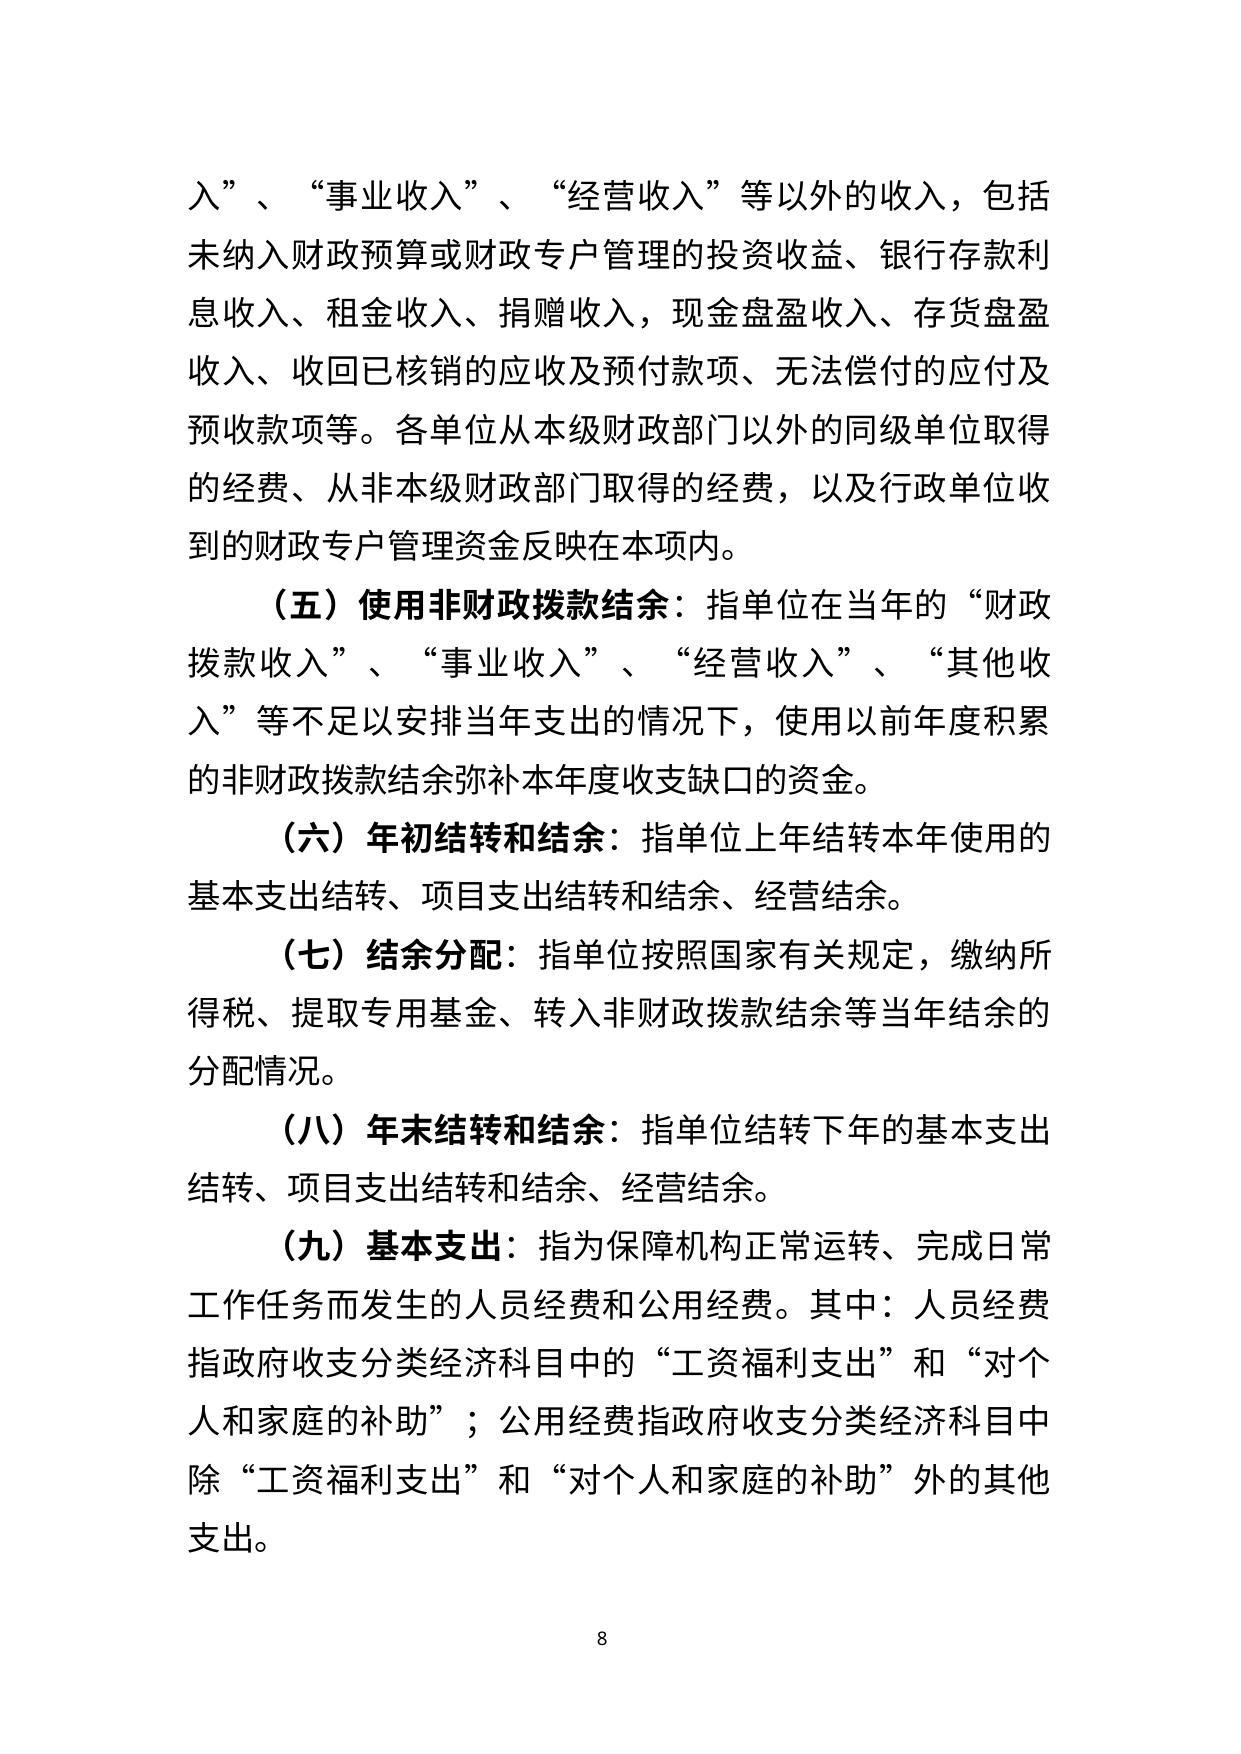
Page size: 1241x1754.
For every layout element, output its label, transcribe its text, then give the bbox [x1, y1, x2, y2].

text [187, 162, 1053, 570]
text （七）结余分配：指单位按照国家有关规定，缴纳所得税、提取专用基金、转入非财政拨款结余等当年结余的分配情况。 [187, 920, 1053, 1095]
text （九）基本支出：指为保障机构正常运转、完成日常工作任务而发生的人员经费和公用经费。其中：人员经费指政府收支分类经济科目中的“工资福利支出”和“对个人和家庭的补助”；公用经费指政府收支分类经济科目中除“工资福利支出”和“对个人和家庭的补助”外的其他支出。 [187, 1212, 1053, 1562]
text （五）使用非财政拨款结余：指单位在当年的“财政拨款收入”、“事业收入”、“经营收入”、“其他收入”等不足以安排当年支出的情况下，使用以前年度积累的非财政拨款结余弥补本年度收支缺口的资金。 [187, 570, 1053, 804]
text （六）年初结转和结余：指单位上年结转本年使用的基本支出结转、项目支出结转和结余、经营结余。 [187, 804, 1053, 920]
text （八）年末结转和结余：指单位结转下年的基本支出结转、项目支出结转和结余、经营结余。 [187, 1095, 1053, 1212]
